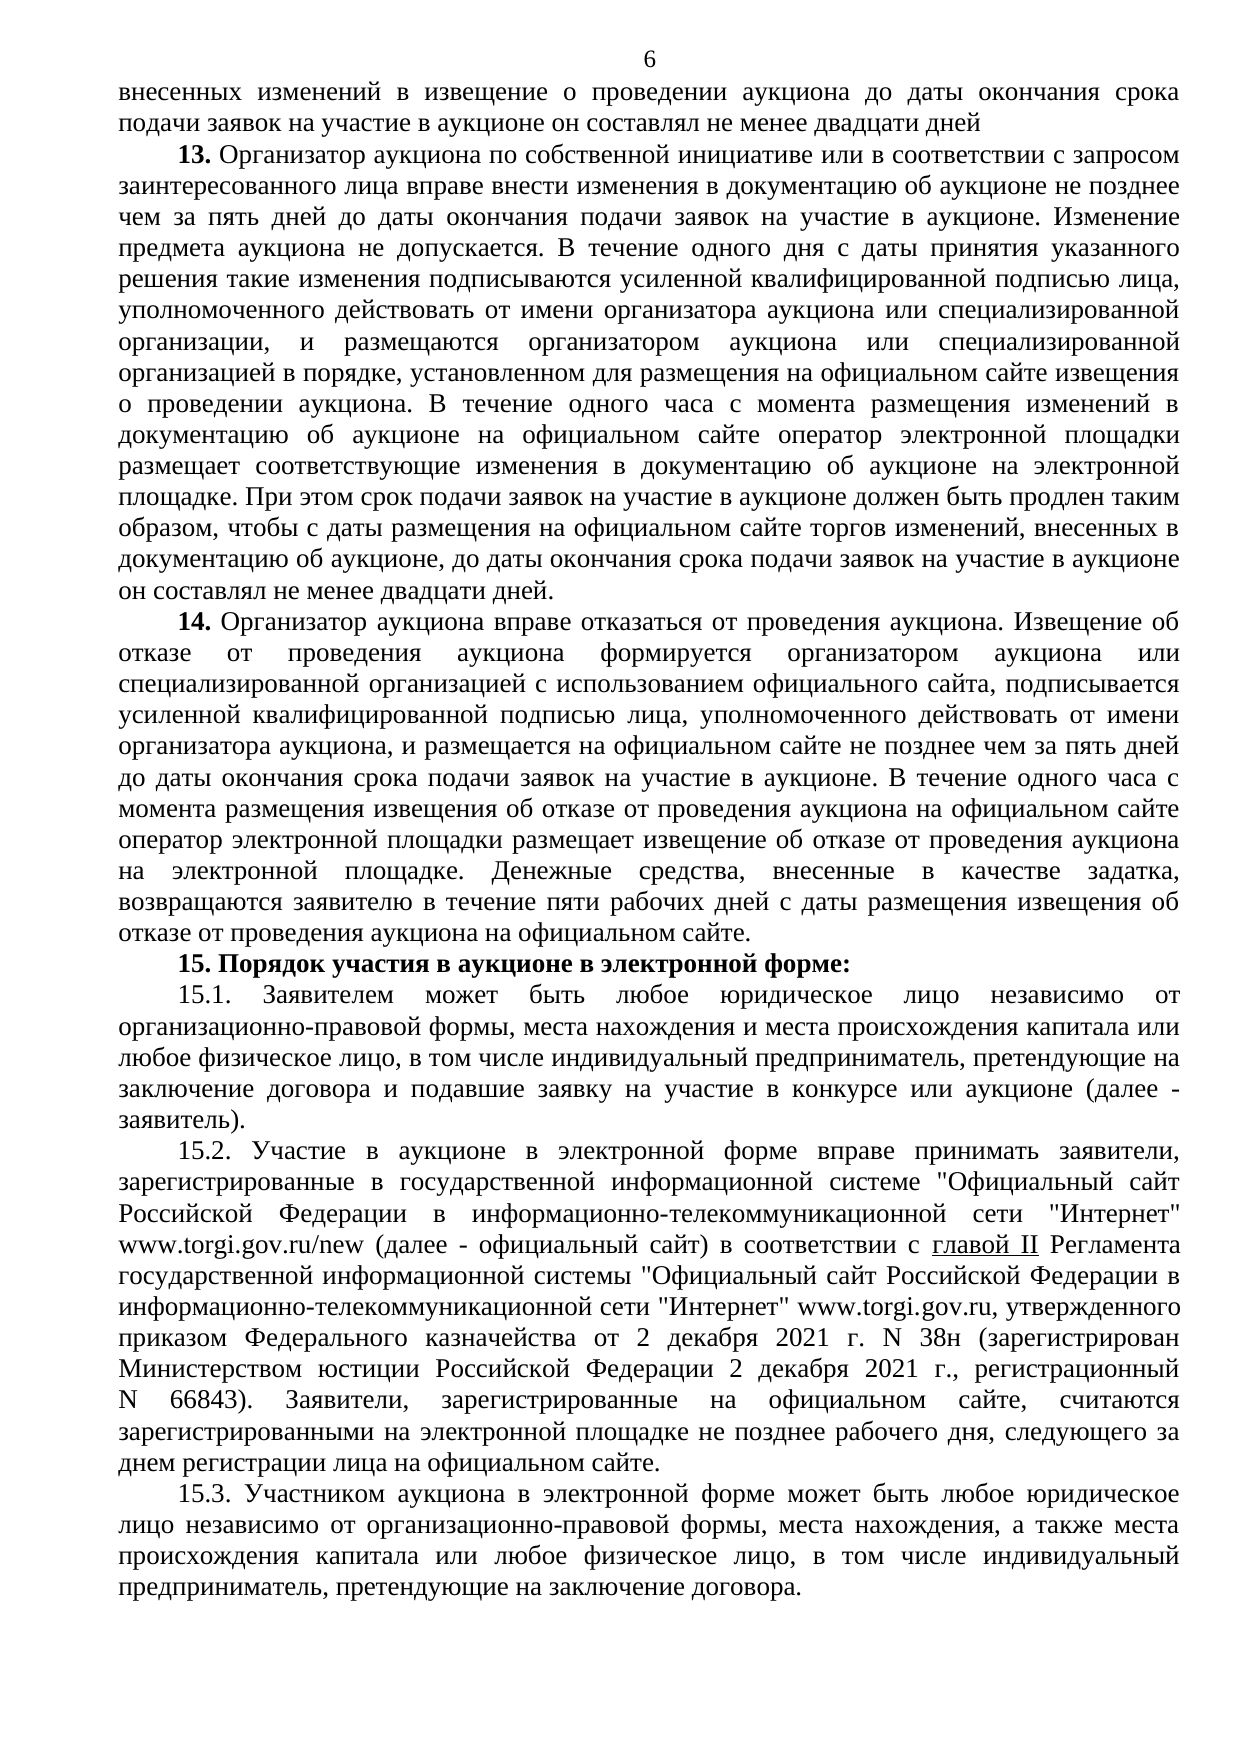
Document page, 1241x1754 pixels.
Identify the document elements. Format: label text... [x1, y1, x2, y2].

text 14. Организатор аукциона вправе отказаться от проведения аукциона. Извещение об отказе от проведения аукциона формируется организатором аукциона или специализированной организацией с использованием официального сайта, подписывается усиленной квалифицированной подписью лица, уполномоченного действовать от имени организатора аукциона, и размещается на официальном сайте не позднее чем за пять дней до даты окончания срока подачи заявок на участие в аукционе. В течение одного часа с момента размещения извещения об отказе от проведения аукциона на официальном сайте оператор электронной площадки размещает извещение об отказе от проведения аукциона на электронной площадке. Денежные средства, внесенные в качестве задатка, возвращаются заявителю в течение пяти рабочих дней с даты размещения извещения об отказе от проведения аукциона на официальном сайте. [118, 605, 1181, 947]
text 15.3. Участником аукциона в электронной форме может быть любое юридическое лицо независимо от организационно-правовой формы, места нахождения, а также места происхождения капитала или любое физическое лицо, в том числе индивидуальный предприниматель, претендующие на заключение договора. [118, 1477, 1181, 1602]
text 15. Порядок участия в аукционе в электронной форме: [118, 947, 1181, 979]
text 15.2. Участие в аукционе в электронной форме вправе принимать заявители, зарегистрированные в государственной информационной системе "Официальный сайт Российской Федерации в информационно-телекоммуникационной сети "Интернет" www.torgi.gov.ru/new (далее - официальный сайт) в соответствии с главой II Регламента государственной информационной системы "Официальный сайт Российской Федерации в информационно-телекоммуникационной сети "Интернет" www.torgi.gov.ru, утвержденного приказом Федерального казначейства от 2 декабря 2021 г. N 38н (зарегистрирован Министерством юстиции Российской Федерации 2 декабря 2021 г., регистрационный N 66843). Заявители, зарегистрированные на официальном сайте, считаются зарегистрированными на электронной площадке не позднее рабочего дня, следующего за днем регистрации лица на официальном сайте. [118, 1134, 1181, 1477]
text 15.1. Заявителем может быть любое юридическое лицо независимо от организационно-правовой формы, места нахождения и места происхождения капитала или любое физическое лицо, в том числе индивидуальный предприниматель, претендующие на заключение договора и подавшие заявку на участие в конкурсе или аукционе (далее - заявитель). [118, 979, 1181, 1134]
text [118, 75, 1181, 138]
text 13. Организатор аукциона по собственной инициативе или в соответствии с запросом заинтересованного лица вправе внести изменения в документацию об аукционе не позднее чем за пять дней до даты окончания подачи заявок на участие в аукционе. Изменение предмета аукциона не допускается. В течение одного дня с даты принятия указанного решения такие изменения подписываются усиленной квалифицированной подписью лица, уполномоченного действовать от имени организатора аукциона или специализированной организации, и размещаются организатором аукциона или специализированной организацией в порядке, установленном для размещения на официальном сайте извещения о проведении аукциона. В течение одного часа с момента размещения изменений в документацию об аукционе на официальном сайте оператор электронной площадки размещает соответствующие изменения в документацию об аукционе на электронной площадке. При этом срок подачи заявок на участие в аукционе должен быть продлен таким образом, чтобы с даты размещения на официальном сайте торгов изменений, внесенных в документацию об аукционе, до даты окончания срока подачи заявок на участие в аукционе он составлял не менее двадцати дней. [118, 138, 1181, 605]
